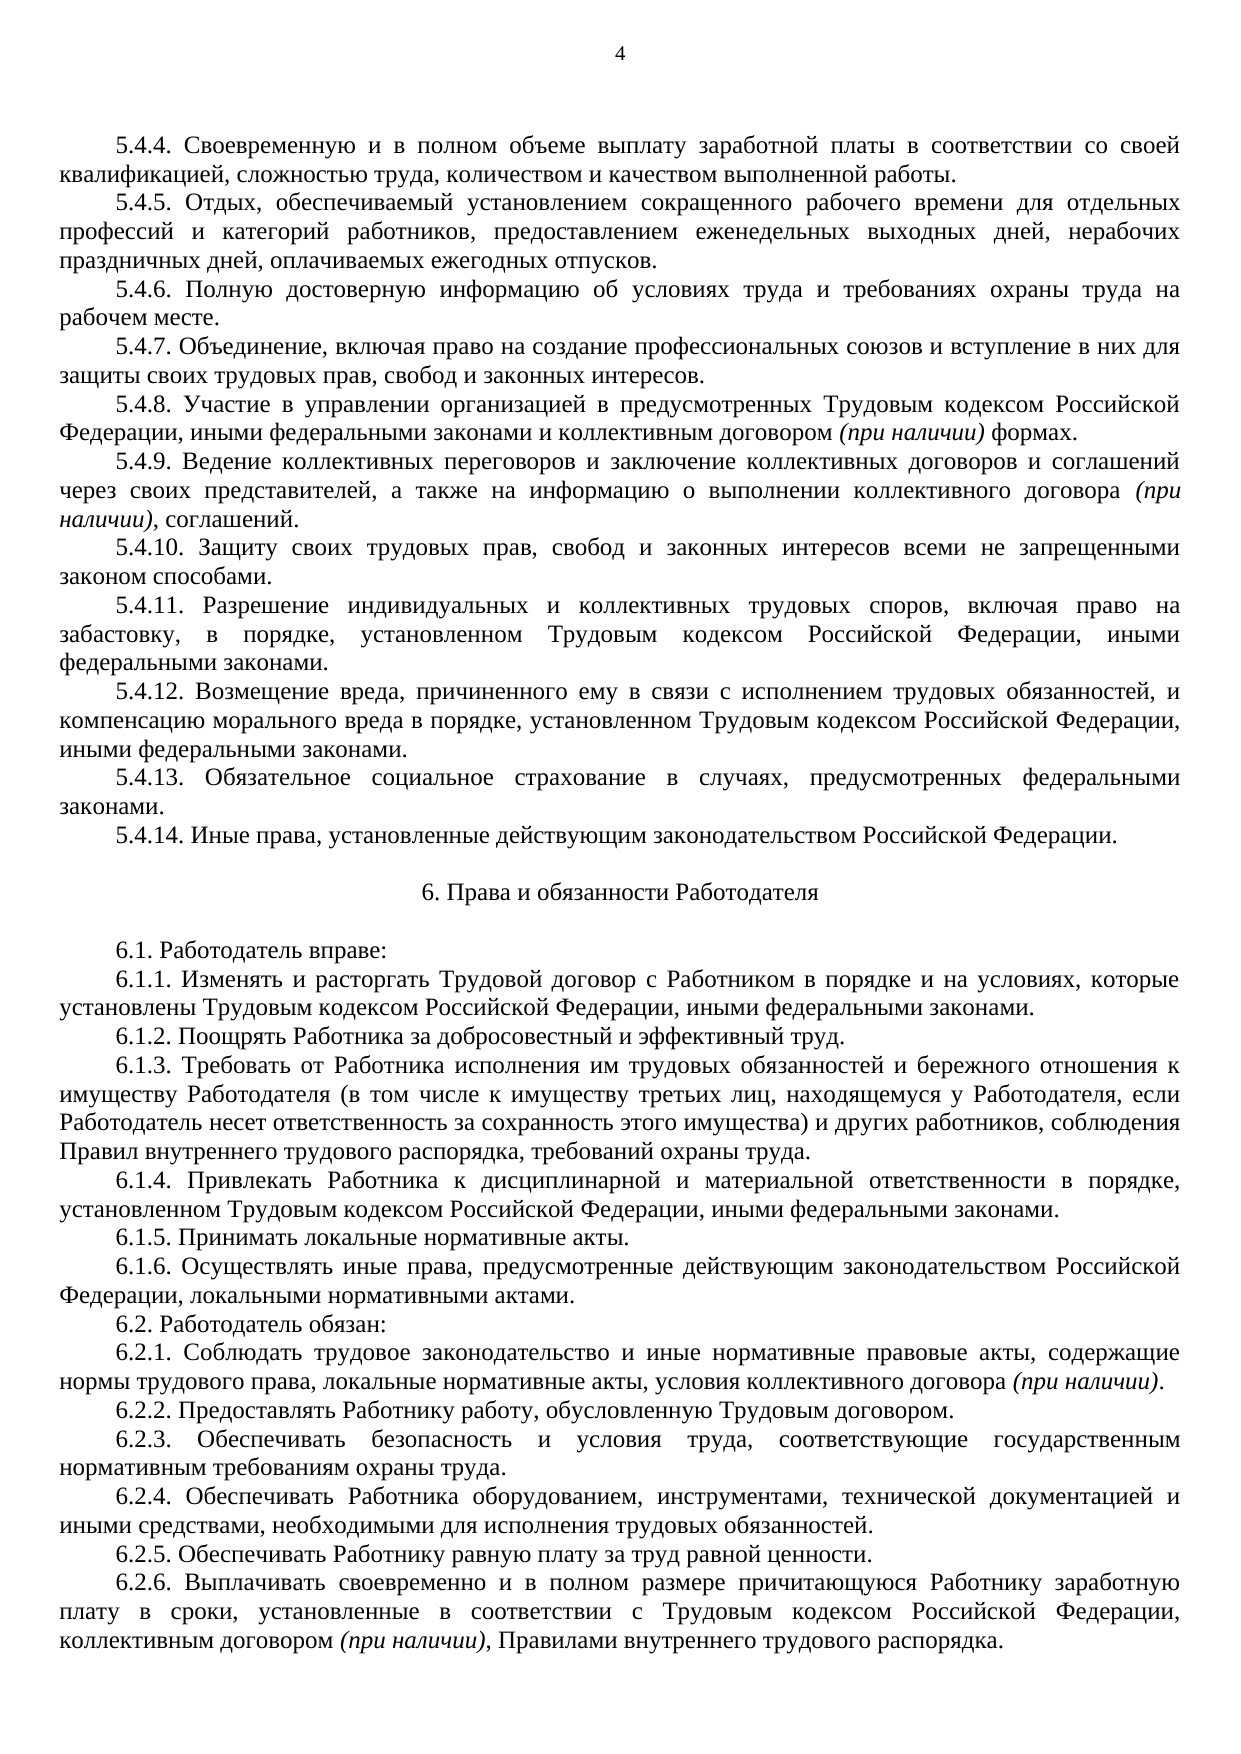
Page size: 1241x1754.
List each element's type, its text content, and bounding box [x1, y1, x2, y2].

text 5.4.5. Отдых, обеспечиваемый установлением сокращенного рабочего времени для отдельных профессий и категорий работников, предоставлением еженедельных выходных дней, нерабочих праздничных дней, оплачиваемых ежегодных отпусков. [59, 187, 1181, 274]
text 5.4.14. Иные права, установленные действующим законодательством Российской Федерации. [59, 820, 1181, 849]
text 6.1.4. Привлекать Работника к дисциплинарной и материальной ответственности в порядке, установленном Трудовым кодексом Российской Федерации, иными федеральными законами. [59, 1165, 1181, 1222]
text 6.2.2. Предоставлять Работнику работу, обусловленную Трудовым договором. [59, 1395, 1181, 1424]
text 6.2.4. Обеспечивать Работника оборудованием, инструментами, технической документацией и иными средствами, необходимыми для исполнения трудовых обязанностей. [59, 1481, 1181, 1539]
text 6.2.5. Обеспечивать Работнику равную плату за труд равной ценности. [59, 1539, 1181, 1567]
text 6.2.3. Обеспечивать безопасность и условия труда, соответствующие государственным нормативным требованиям охраны труда. [59, 1424, 1181, 1481]
text 5.4.9. Ведение коллективных переговоров и заключение коллективных договоров и соглашений через своих представителей, а также на информацию о выполнении коллективного договора (при наличии), соглашений. [59, 446, 1181, 532]
text 6. Права и обязанности Работодателя [59, 877, 1181, 906]
text 5.4.4. Своевременную и в полном объеме выплату заработной платы в соответствии со своей квалификацией, сложностью труда, количеством и качеством выполненной работы. [59, 130, 1181, 187]
text 5.4.6. Полную достоверную информацию об условиях труда и требованиях охраны труда на рабочем месте. [59, 274, 1181, 331]
text 6.2.1. Соблюдать трудовое законодательство и иные нормативные правовые акты, содержащие нормы трудового права, локальные нормативные акты, условия коллективного договора (при наличии). [59, 1337, 1181, 1395]
text 6.2.6. Выплачивать своевременно и в полном размере причитающуюся Работнику заработную плату в сроки, установленные в соответствии с Трудовым кодексом Российской Федерации, коллективным договором (при наличии), Правилами внутреннего трудового распорядка. [59, 1567, 1181, 1654]
text 6.1. Работодатель вправе: [59, 935, 1181, 964]
text 5.4.8. Участие в управлении организацией в предусмотренных Трудовым кодексом Российской Федерации, иными федеральными законами и коллективным договором (при наличии) формах. [59, 389, 1181, 446]
text 6.1.3. Требовать от Работника исполнения им трудовых обязанностей и бережного отношения к имуществу Работодателя (в том числе к имуществу третьих лиц, находящемуся у Работодателя, если Работодатель несет ответственность за сохранность этого имущества) и других работников, соблюдения Правил внутреннего трудового распорядка, требований охраны труда. [59, 1050, 1181, 1165]
text 6.1.6. Осуществлять иные права, предусмотренные действующим законодательством Российской Федерации, локальными нормативными актами. [59, 1251, 1181, 1309]
text 5.4.13. Обязательное социальное страхование в случаях, предусмотренных федеральными законами. [59, 762, 1181, 820]
text 5.4.12. Возмещение вреда, причиненного ему в связи с исполнением трудовых обязанностей, и компенсацию морального вреда в порядке, установленном Трудовым кодексом Российской Федерации, иными федеральными законами. [59, 676, 1181, 762]
text 5.4.10. Защиту своих трудовых прав, свобод и законных интересов всеми не запрещенными законом способами. [59, 532, 1181, 590]
text 5.4.11. Разрешение индивидуальных и коллективных трудовых споров, включая право на забастовку, в порядке, установленном Трудовым кодексом Российской Федерации, иными федеральными законами. [59, 590, 1181, 676]
text 6.1.1. Изменять и расторгать Трудовой договор с Работником в порядке и на условиях, которые установлены Трудовым кодексом Российской Федерации, иными федеральными законами. [59, 964, 1181, 1021]
text 6.1.2. Поощрять Работника за добросовестный и эффективный труд. [59, 1021, 1181, 1050]
text 6.1.5. Принимать локальные нормативные акты. [59, 1222, 1181, 1251]
text 6.2. Работодатель обязан: [59, 1309, 1181, 1337]
text 5.4.7. Объединение, включая право на создание профессиональных союзов и вступление в них для защиты своих трудовых прав, свобод и законных интересов. [59, 331, 1181, 389]
